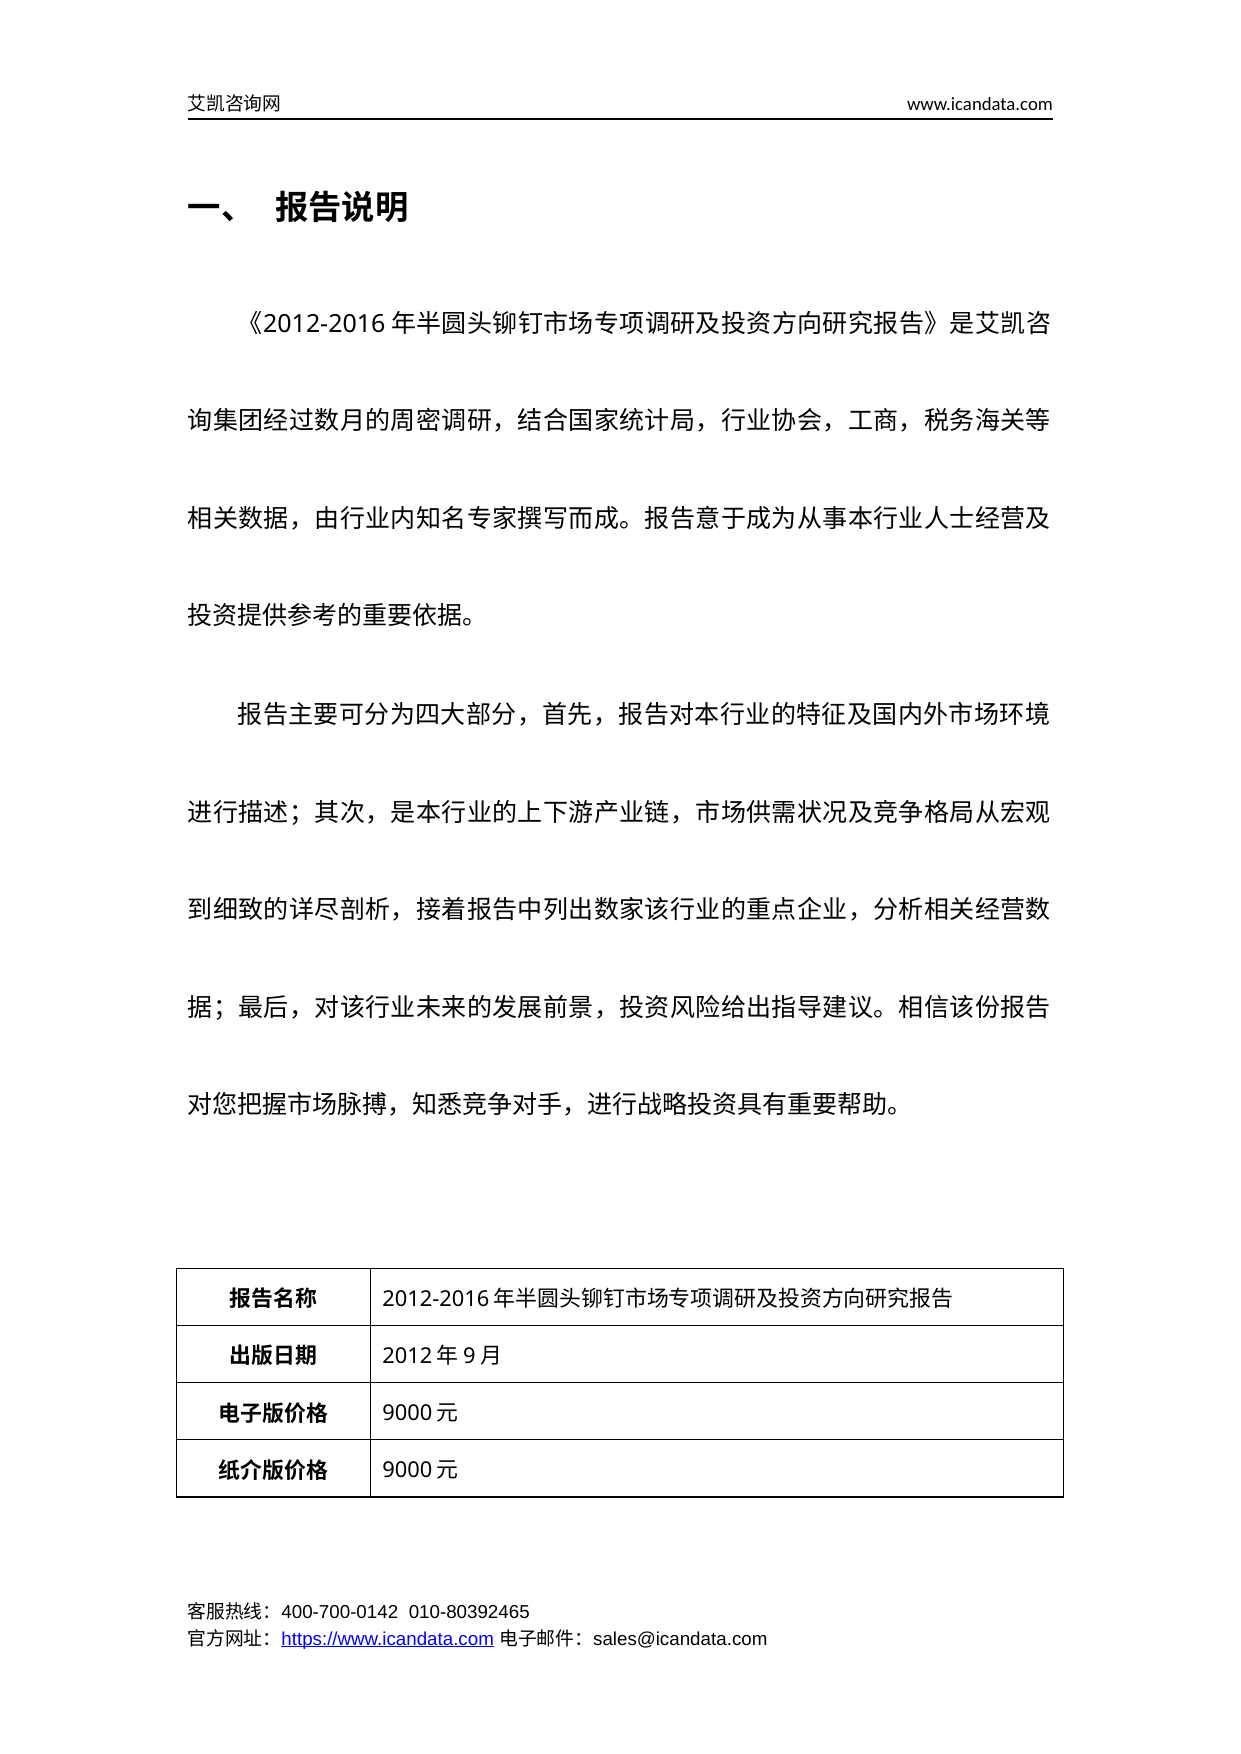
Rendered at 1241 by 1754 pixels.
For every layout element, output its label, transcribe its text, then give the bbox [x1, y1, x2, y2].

table_cell 电子版价格 [177, 1383, 370, 1439]
table_cell 9000元 [371, 1440, 1063, 1496]
subtitle 报告说明 [187, 172, 1053, 237]
table_cell 出版日期 [177, 1326, 370, 1382]
text 报告主要可分为四大部分，首先，报告对本行业的特征及国内外市场环境进行描述；其次，是本行业的上下游产业链，市场供需状况及竞争格局从宏观到细致的详尽剖析，接着报告中列出数家该行业的重点企业，分析相关经营数据；最后，对该行业未来的发展前景，投资风险给出指导建议。相信该份报告对您把握市场脉搏，知悉竞争对手，进行战略投资具有重要帮助。 [187, 681, 1053, 1136]
table_header 报告名称 [177, 1269, 370, 1325]
table_cell 9000元 [371, 1383, 1063, 1439]
text 《2012-2016年半圆头铆钉市场专项调研及投资方向研究报告》是艾凯咨询集团经过数月的周密调研，结合国家统计局，行业协会，工商，税务海关等相关数据，由行业内知名专家撰写而成。报告意于成为从事本行业人士经营及投资提供参考的重要依据。 [187, 289, 1053, 646]
table_cell 纸介版价格 [177, 1440, 370, 1496]
table_cell 2012年9月 [371, 1326, 1063, 1382]
table_header 2012-2016年半圆头铆钉市场专项调研及投资方向研究报告 [371, 1269, 1063, 1325]
